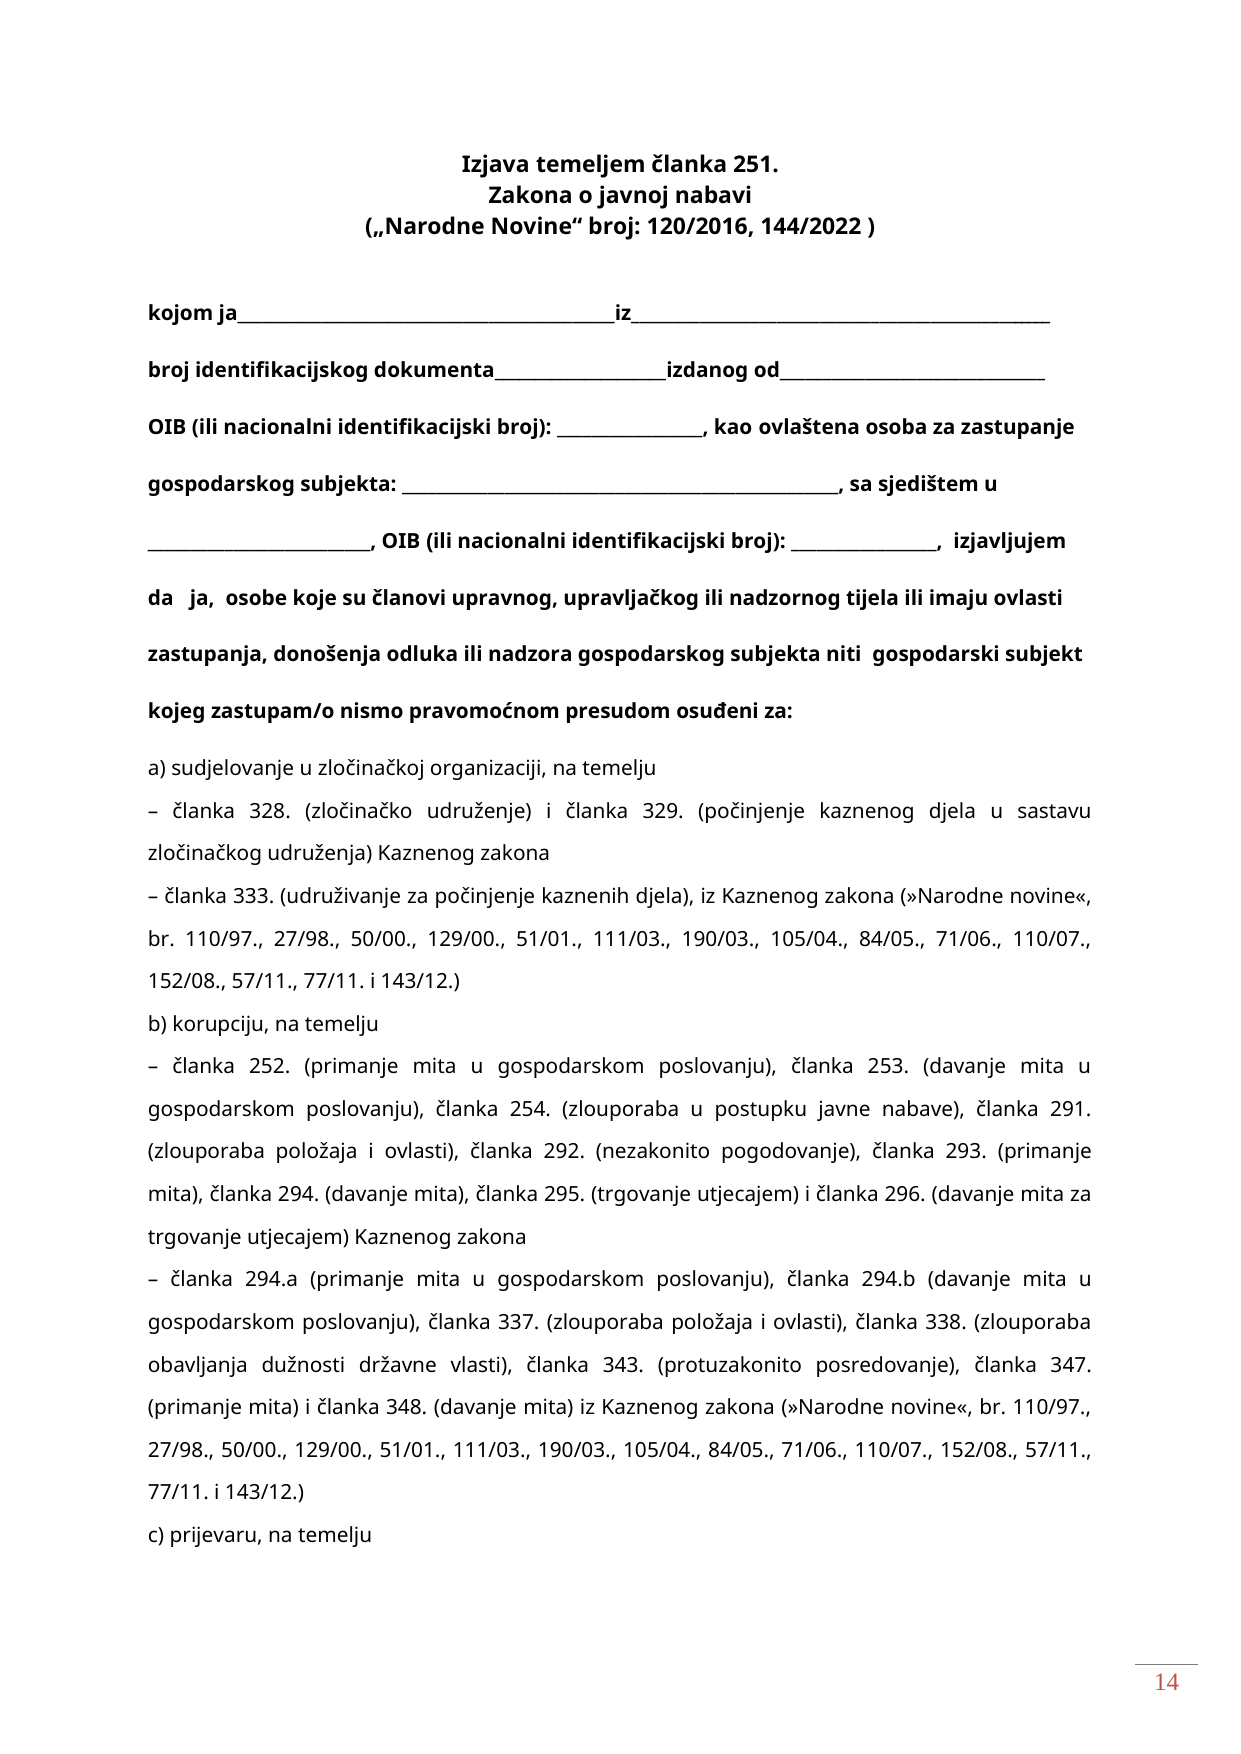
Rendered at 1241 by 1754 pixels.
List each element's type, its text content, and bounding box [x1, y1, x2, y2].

text – članka 294.a (primanje mita u gospodarskom poslovanju), članka 294.b (davanje mita u gospodarskom poslovanju), članka 337. (zlouporaba položaja i ovlasti), članka 338. (zlouporaba obavljanja dužnosti državne vlasti), članka 343. (protuzakonito posredovanje), članka 347. (primanje mita) i članka 348. (davanje mita) iz Kaznenog zakona (»Narodne novine«, br. 110/97., 27/98., 50/00., 129/00., 51/01., 111/03., 190/03., 105/04., 84/05., 71/06., 110/07., 152/08., 57/11., 77/11. i 143/12.) [148, 1264, 1093, 1506]
text broj identifikacijskog dokumenta izdanog od_______________________________ [148, 355, 1093, 383]
text („Narodne Novine“ broj: 120/2016, 144/2022 ) [148, 210, 1093, 241]
text – članka 333. (udruživanje za počinjenje kaznenih djela), iz Kaznenog zakona (»Narodne novine«, br. 110/97., 27/98., 50/00., 129/00., 51/01., 111/03., 190/03., 105/04., 84/05., 71/06., 110/07., 152/08., 57/11., 77/11. i 143/12.) [148, 881, 1093, 995]
text – članka 328. (zločinačko udruženje) i članka 329. (počinjenje kaznenog djela u sastavu zločinačkog udruženja) Kaznenog zakona [148, 796, 1093, 867]
text – članka 252. (primanje mita u gospodarskom poslovanju), članka 253. (davanje mita u gospodarskom poslovanju), članka 254. (zlouporaba u postupku javne nabave), članka 291. (zlouporaba položaja i ovlasti), članka 292. (nezakonito pogodovanje), članka 293. (primanje mita), članka 294. (davanje mita), članka 295. (trgovanje utjecajem) i članka 296. (davanje mita za trgovanje utjecajem) Kaznenog zakona [148, 1051, 1093, 1250]
text Izjava temeljem članka 251. [148, 148, 1093, 179]
text OIB (ili nacionalni identifikacijski broj): _________________, kao ovlaštena osoba za zastupanje gospodarskog subjekta: ___________________________________________________, sa sjedištem u __________________________, OIB (ili nacionalni identifikacijski broj): _________________, izjavljujem da ja, osobe koje su članovi upravnog, upravljačkog ili nadzornog tijela ili imaju ovlasti zastupanja, donošenja odluka ili nadzora gospodarskog subjekta niti gospodarski subjekt kojeg zastupam/o nismo pravomoćnom presudom osuđeni za: [148, 412, 1093, 725]
text Zakona o javnoj nabavi [148, 179, 1093, 210]
text kojom ja iz_____________________________________________ [148, 298, 1093, 327]
text b) korupciju, na temelju [148, 1009, 1093, 1037]
text a) sudjelovanje u zločinačkoj organizaciji, na temelju [148, 753, 1093, 782]
text c) prijevaru, na temelju [148, 1520, 1093, 1548]
